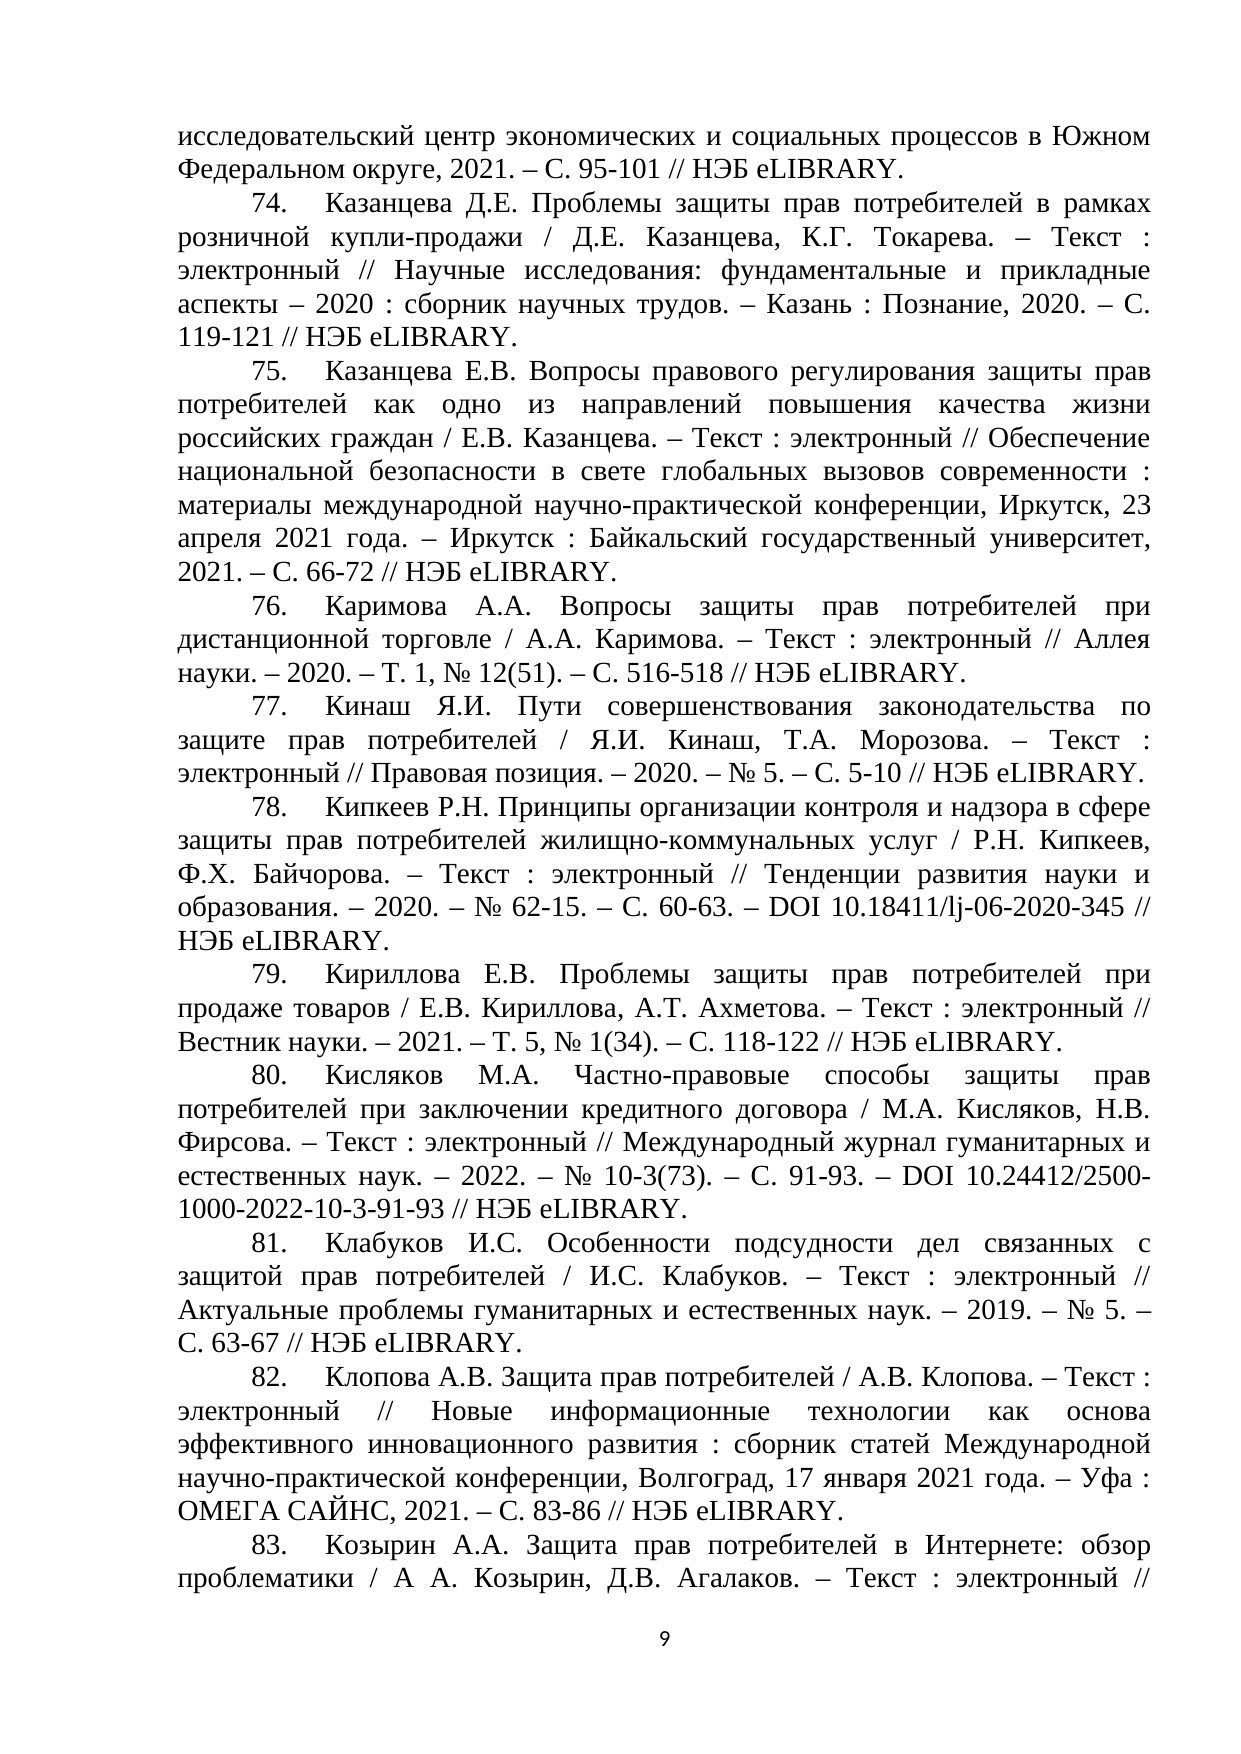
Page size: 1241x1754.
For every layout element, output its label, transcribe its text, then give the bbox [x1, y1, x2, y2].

list Клабуков И.С. Особенности подсудности дел связанных с защитой прав потребителей / И.С. Клабуков. – Текст : электронный // Актуальные проблемы гуманитарных и естественных наук. – 2019. – № 5. – С. 63-67 // НЭБ eLIBRARY. [177, 1225, 1152, 1359]
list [177, 118, 1152, 185]
list Казанцева Е.В. Вопросы правового регулирования защиты прав потребителей как одно из направлений повышения качества жизни российских граждан / Е.В. Казанцева. – Текст : электронный // Обеспечение национальной безопасности в свете глобальных вызовов современности : материалы международной научно-практической конференции, Иркутск, 23 апреля 2021 года. – Иркутск : Байкальский государственный университет, 2021. – С. 66-72 // НЭБ eLIBRARY. [177, 353, 1152, 588]
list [177, 1527, 1152, 1594]
list Каримова А.А. Вопросы защиты прав потребителей при дистанционной торговле / А.А. Каримова. – Текст : электронный // Аллея науки. – 2020. – Т. 1, № 12(51). – С. 516-518 // НЭБ eLIBRARY. [177, 588, 1152, 688]
list Клопова А.В. Защита прав потребителей / А.В. Клопова. – Текст : электронный // Новые информационные технологии как основа эффективного инновационного развития : сборник статей Международной научно-практической конференции, Волгоград, 17 января 2021 года. – Уфа : ОМЕГА САЙНС, 2021. – С. 83-86 // НЭБ eLIBRARY. [177, 1359, 1152, 1527]
list Кириллова Е.В. Проблемы защиты прав потребителей при продаже товаров / Е.В. Кириллова, А.Т. Ахметова. – Текст : электронный // Вестник науки. – 2021. – Т. 5, № 1(34). – С. 118-122 // НЭБ eLIBRARY. [177, 957, 1152, 1057]
list Казанцева Д.Е. Проблемы защиты прав потребителей в рамках розничной купли-продажи / Д.Е. Казанцева, К.Г. Токарева. – Текст : электронный // Научные исследования: фундаментальные и прикладные аспекты – 2020 : сборник научных трудов. – Казань : Познание, 2020. – С. 119-121 // НЭБ eLIBRARY. [177, 185, 1152, 353]
list Кипкеев Р.Н. Принципы организации контроля и надзора в сфере защиты прав потребителей жилищно-коммунальных услуг / Р.Н. Кипкеев, Ф.Х. Байчорова. – Текст : электронный // Тенденции развития науки и образования. – 2020. – № 62-15. – С. 60-63. – DOI 10.18411/lj-06-2020-345 // НЭБ eLIBRARY. [177, 789, 1152, 957]
list Кинаш Я.И. Пути совершенствования законодательства по защите прав потребителей / Я.И. Кинаш, Т.А. Морозова. – Текст : электронный // Правовая позиция. – 2020. – № 5. – С. 5-10 // НЭБ eLIBRARY. [177, 688, 1152, 789]
list Кисляков М.А. Частно-правовые способы защиты прав потребителей при заключении кредитного договора / М.А. Кисляков, Н.В. Фирсова. – Текст : электронный // Международный журнал гуманитарных и естественных наук. – 2022. – № 10-3(73). – С. 91-93. – DOI 10.24412/2500-1000-2022-10-3-91-93 // НЭБ eLIBRARY. [177, 1057, 1152, 1225]
